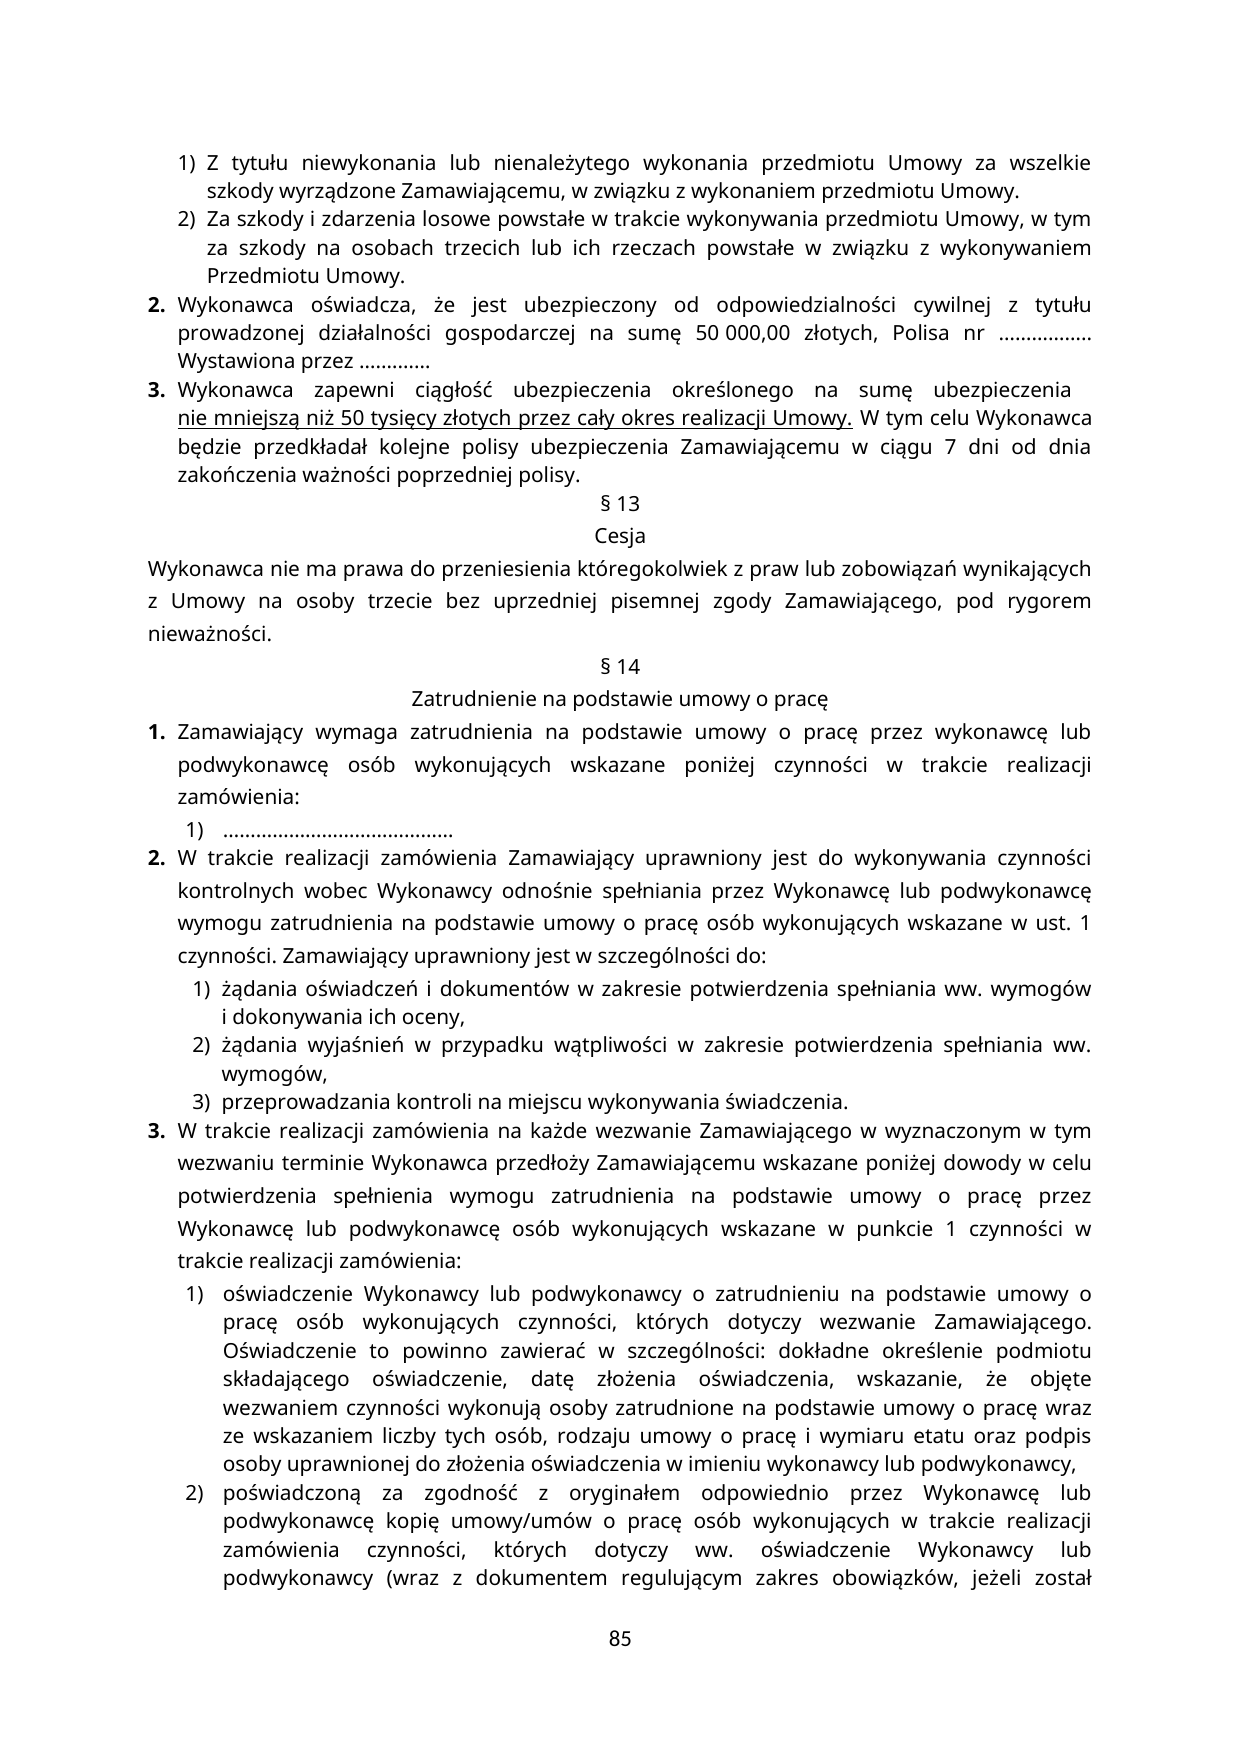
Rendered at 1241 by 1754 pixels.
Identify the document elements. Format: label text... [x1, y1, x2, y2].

text Wykonawca nie ma prawa do przeniesienia któregokolwiek z praw lub zobowiązań wynikających z Umowy na osoby trzecie bez uprzedniej pisemnej zgody Zamawiającego, pod rygorem nieważności. [148, 554, 1093, 648]
list żądania wyjaśnień w przypadku wątpliwości w zakresie potwierdzenia spełniania ww. wymogów, [192, 1031, 1093, 1087]
list Z tytułu niewykonania lub nienależytego wykonania przedmiotu Umowy za wszelkie szkody wyrządzone Zamawiającemu, w związku z wykonaniem przedmiotu Umowy. [177, 148, 1093, 204]
text § 14 [148, 652, 1093, 680]
list Za szkody i zdarzenia losowe powstałe w trakcie wykonywania przedmiotu Umowy, w tym za szkody na osobach trzecich lub ich rzeczach powstałe w związku z wykonywaniem Przedmiotu Umowy. [177, 204, 1093, 290]
text Zatrudnienie na podstawie umowy o pracę [148, 684, 1093, 713]
list Wykonawca zapewni ciągłość ubezpieczenia określonego na sumę ubezpieczenia nie mniejszą niż 50 tysięcy złotych przez cały okres realizacji Umowy. W tym celu Wykonawca będzie przedkładał kolejne polisy ubezpieczenia Zamawiającemu w ciągu 7 dni od dnia zakończenia ważności poprzedniej polisy. [148, 375, 1093, 489]
list W trakcie realizacji zamówienia Zamawiający uprawniony jest do wykonywania czynności kontrolnych wobec Wykonawcy odnośnie spełniania przez Wykonawcę lub podwykonawcę wymogu zatrudnienia na podstawie umowy o pracę osób wykonujących wskazane w ust. 1 czynności. Zamawiający uprawniony jest w szczególności do: [148, 843, 1093, 969]
list Wykonawca oświadcza, że jest ubezpieczony od odpowiedzialności cywilnej z tytułu prowadzonej działalności gospodarczej na sumę 50 000,00 złotych, Polisa nr …………….. Wystawiona przez ….……… [148, 290, 1093, 375]
list Zamawiający wymaga zatrudnienia na podstawie umowy o pracę przez wykonawcę lub podwykonawcę osób wykonujących wskazane poniżej czynności w trakcie realizacji zamówienia: [148, 717, 1093, 811]
list …………………………………… [185, 815, 1093, 843]
text § 13 [148, 489, 1093, 517]
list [185, 1478, 1093, 1592]
list oświadczenie Wykonawcy lub podwykonawcy o zatrudnieniu na podstawie umowy o pracę osób wykonujących czynności, których dotyczy wezwanie Zamawiającego. Oświadczenie to powinno zawierać w szczególności: dokładne określenie podmiotu składającego oświadczenie, datę złożenia oświadczenia, wskazanie, że objęte wezwaniem czynności wykonują osoby zatrudnione na podstawie umowy o pracę wraz ze wskazaniem liczby tych osób, rodzaju umowy o pracę i wymiaru etatu oraz podpis osoby uprawnionej do złożenia oświadczenia w imieniu wykonawcy lub podwykonawcy, [185, 1279, 1093, 1478]
list przeprowadzania kontroli na miejscu wykonywania świadczenia. [192, 1087, 1093, 1116]
text Cesja [148, 521, 1093, 550]
list W trakcie realizacji zamówienia na każde wezwanie Zamawiającego w wyznaczonym w tym wezwaniu terminie Wykonawca przedłoży Zamawiającemu wskazane poniżej dowody w celu potwierdzenia spełnienia wymogu zatrudnienia na podstawie umowy o pracę przez Wykonawcę lub podwykonawcę osób wykonujących wskazane w punkcie 1 czynności w trakcie realizacji zamówienia: [148, 1116, 1093, 1275]
list żądania oświadczeń i dokumentów w zakresie potwierdzenia spełniania ww. wymogów i dokonywania ich oceny, [192, 974, 1093, 1031]
